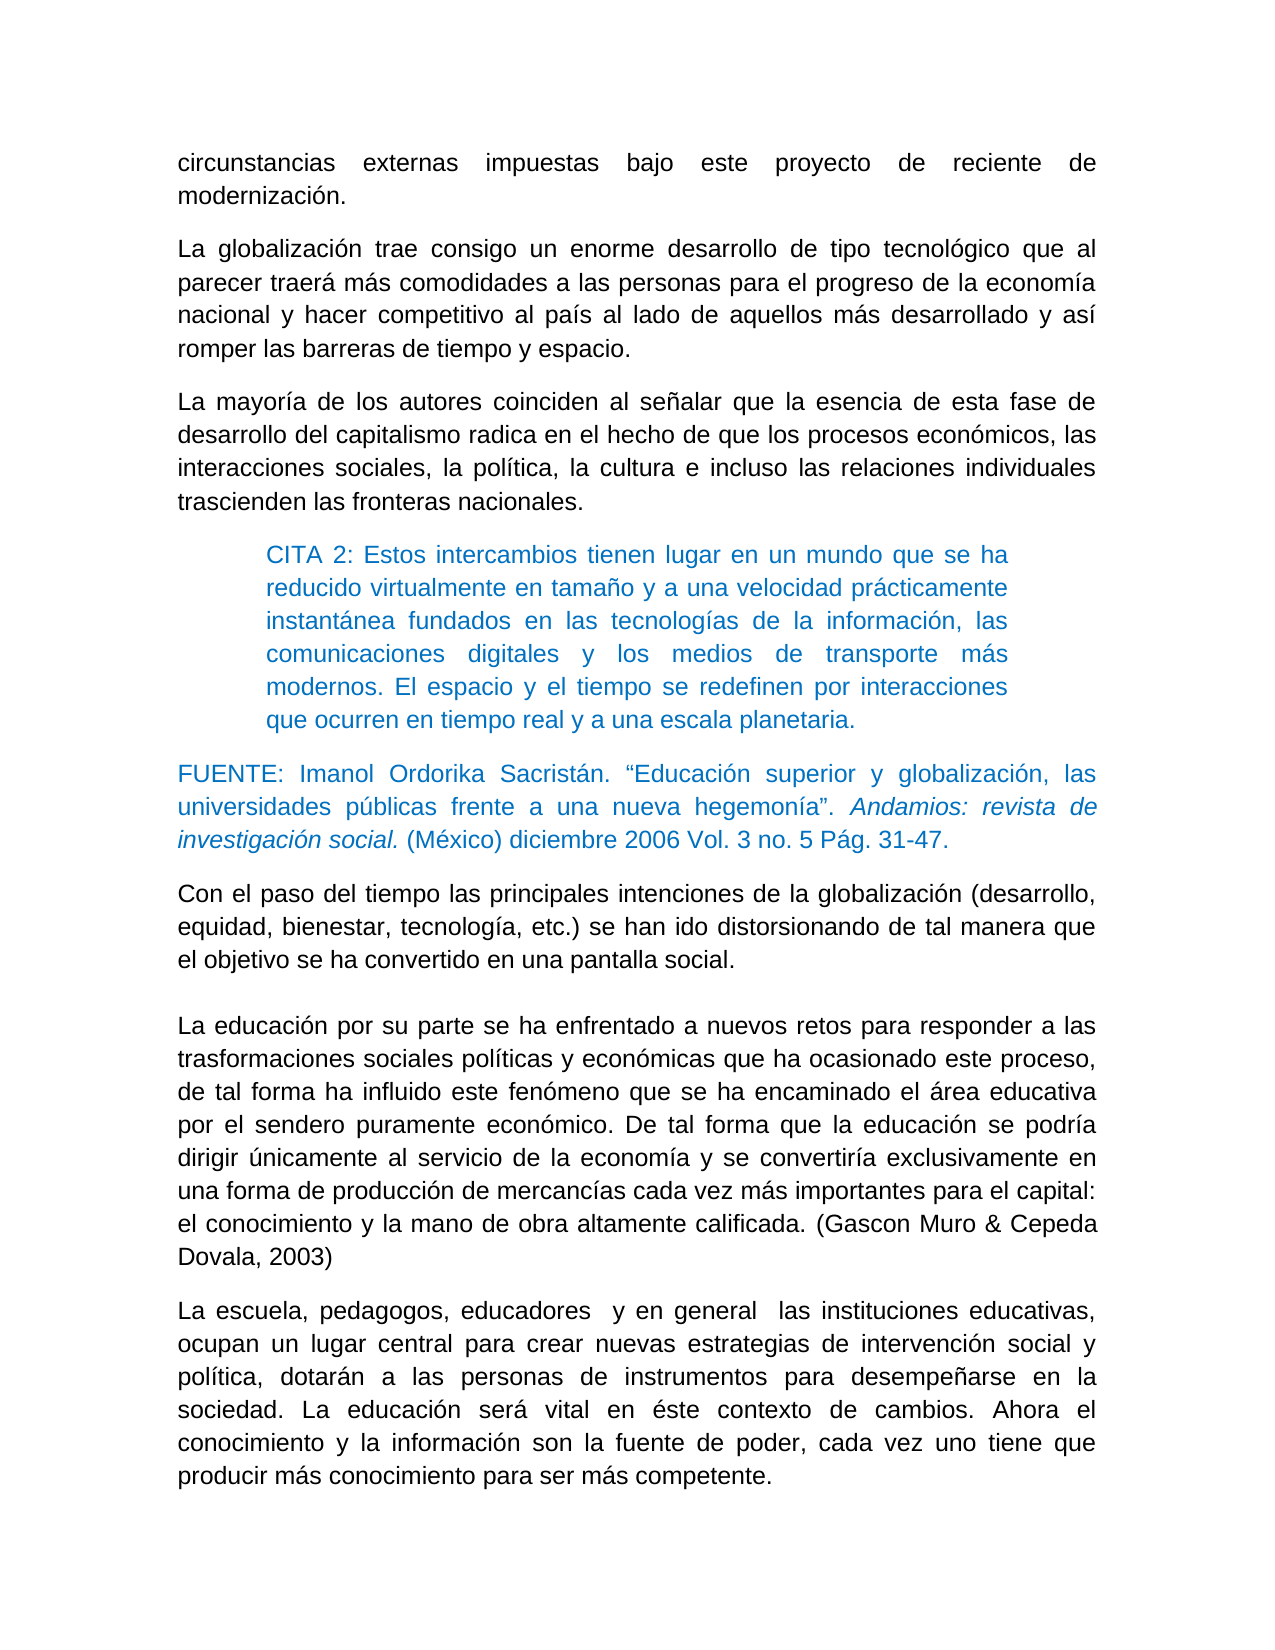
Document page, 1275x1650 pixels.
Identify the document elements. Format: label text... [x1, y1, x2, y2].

text CITA 2: Estos intercambios tienen lugar en un mundo que se ha reducido virtualmente en tamaño y a una velocidad prácticamente instantánea fundados en las tecnologías de la información, las comunicaciones digitales y los medios de transporte más modernos. El espacio y el tiempo se redefinen por interacciones que ocurren en tiempo real y a una escala planetaria. [266, 540, 1009, 734]
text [177, 148, 1098, 209]
text La mayoría de los autores coinciden al señalar que la esencia de esta fase de desarrollo del capitalismo radica en el hecho de que los procesos económicos, las interacciones sociales, la política, la cultura e incluso las relaciones individuales trascienden las fronteras nacionales. [177, 387, 1098, 515]
text La globalización trae consigo un enorme desarrollo de tipo tecnológico que al parecer traerá más comodidades a las personas para el progreso de la economía nacional y hacer competitivo al país al lado de aquellos más desarrollado y así romper las barreras de tiempo y espacio. [177, 234, 1098, 362]
text La educación por su parte se ha enfrentado a nuevos retos para responder a las trasformaciones sociales políticas y económicas que ha ocasionado este proceso, de tal forma ha influido este fenómeno que se ha encaminado el área educativa por el sendero puramente económico. De tal forma que la educación se podría dirigir únicamente al servicio de la economía y se convertiría exclusivamente en una forma de producción de mercancías cada vez más importantes para el capital: el conocimiento y la mano de obra altamente calificada. [177, 1011, 1098, 1271]
text La escuela, pedagogos, educadores y en general las instituciones educativas, ocupan un lugar central para crear nuevas estrategias de intervención social y política, dotarán a las personas de instrumentos para desempeñarse en la sociedad. La educación será vital en éste contexto de cambios. Ahora el conocimiento y la información son la fuente de poder, cada vez uno tiene que producir más conocimiento para ser más competente. [177, 1296, 1098, 1490]
text FUENTE: Imanol Ordorika Sacristán. “Educación superior y globalización, las universidades públicas frente a una nueva hegemonía”. Andamios: revista de investigación social. (México) diciembre 2006 Vol. 3 no. 5 Pág. 31-47. [177, 759, 1098, 854]
text Con el paso del tiempo las principales intenciones de la globalización (desarrollo, equidad, bienestar, tecnología, etc.) se han ido distorsionando de tal manera que el objetivo se ha convertido en una pantalla social. [177, 879, 1098, 974]
